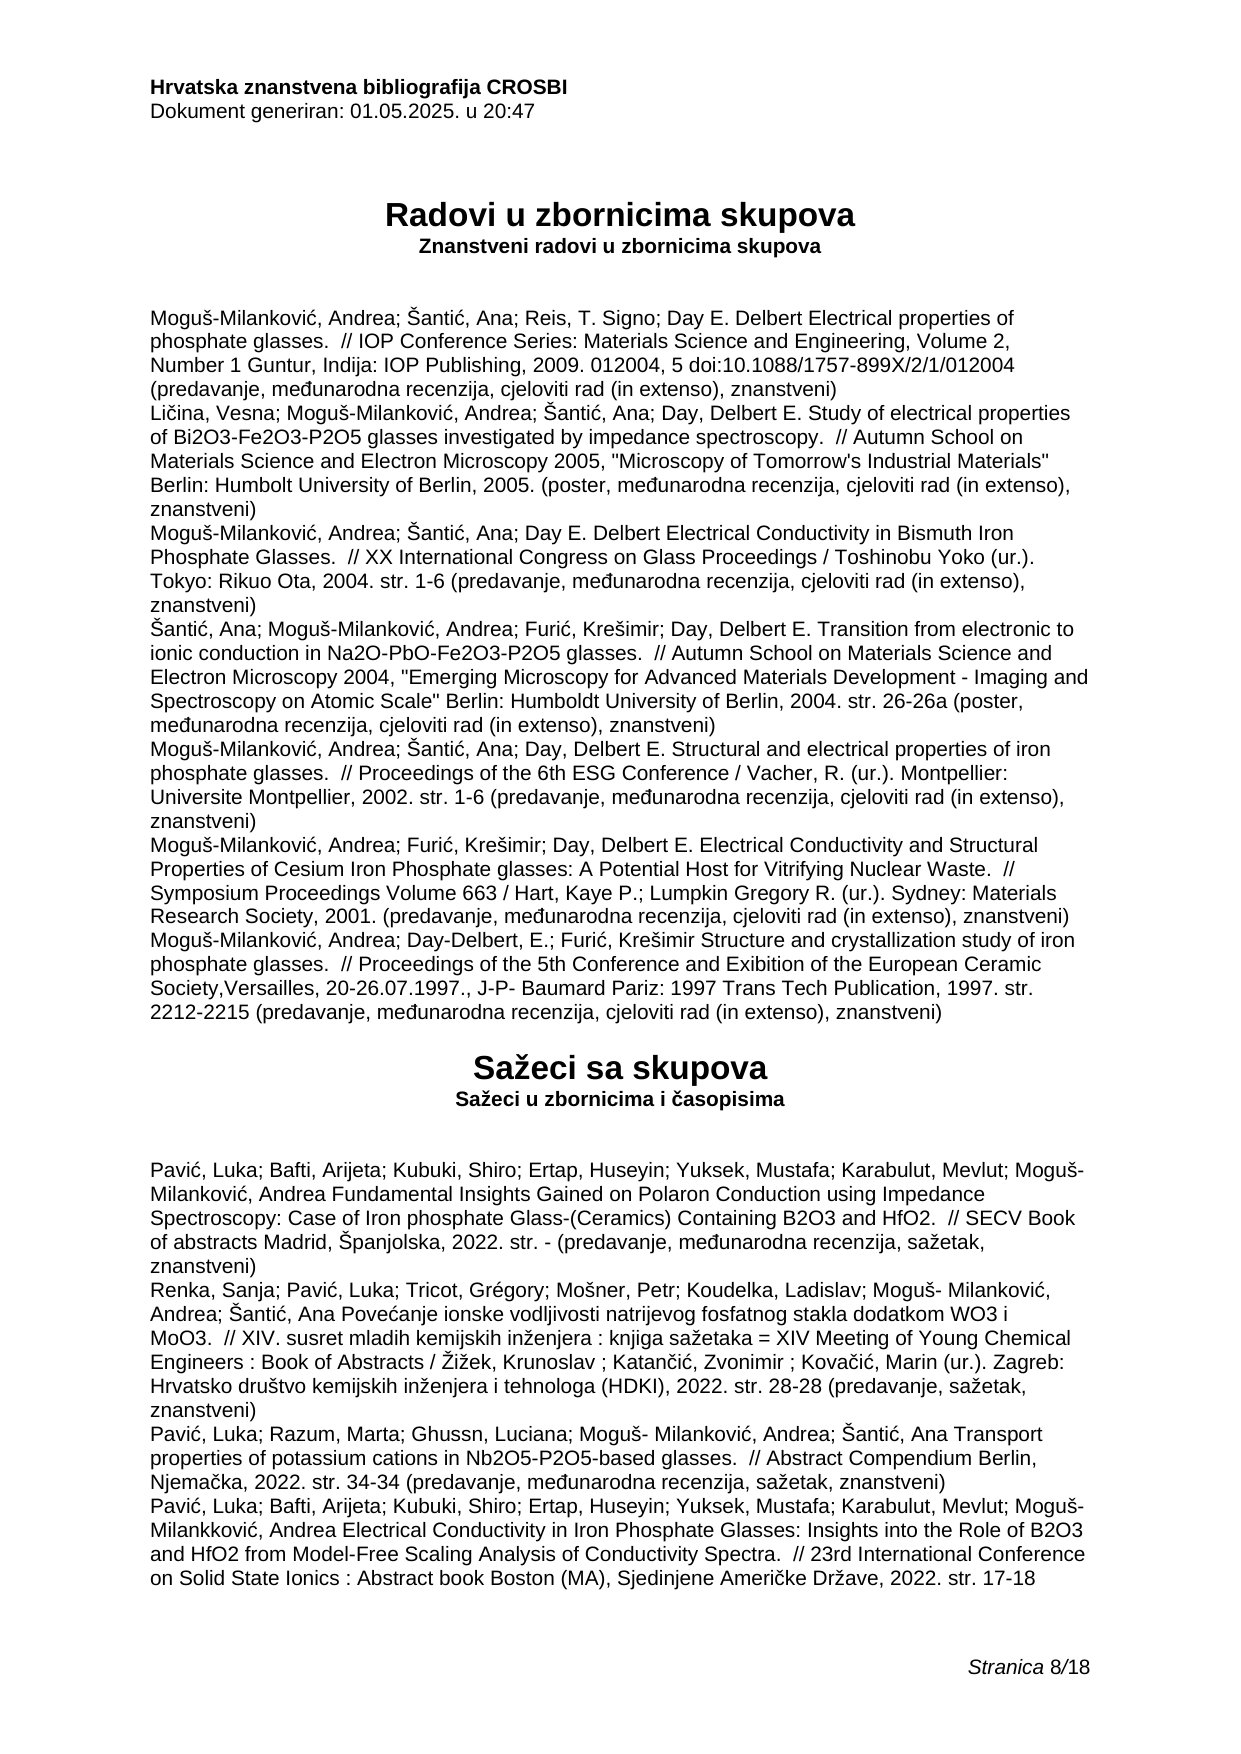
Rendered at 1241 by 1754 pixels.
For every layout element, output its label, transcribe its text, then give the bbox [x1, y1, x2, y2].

subtitle Znanstveni radovi u zbornicima skupova [150, 233, 1090, 257]
text Moguš-Milanković, Andrea; Šantić, Ana; Reis, T. Signo; Day E. Delbert [150, 305, 1090, 401]
subtitle Radovi u zbornicima skupova [150, 195, 1090, 233]
text Šantić, Ana; Moguš-Milanković, Andrea; Furić, Krešimir; Day, Delbert E. [150, 617, 1090, 737]
subtitle Sažeci sa skupova [150, 1048, 1090, 1086]
text Pavić, Luka; Bafti, Arijeta; Kubuki, Shiro; Ertap, Huseyin; Yuksek, Mustafa; Karabulut, Mevlut; Moguš-Milanković, Andrea [150, 1158, 1090, 1278]
text Moguš-Milanković, Andrea; Furić, Krešimir; Day, Delbert E. [150, 832, 1090, 928]
text Renka, Sanja; Pavić, Luka; Tricot, Grégory; Mošner, Petr; Koudelka, Ladislav; Moguš- Milanković, Andrea; Šantić, Ana [150, 1278, 1090, 1422]
subtitle Sažeci u zbornicima i časopisima [150, 1086, 1090, 1110]
text Moguš-Milanković, Andrea; Šantić, Ana; Day E. Delbert [150, 521, 1090, 617]
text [150, 1494, 1090, 1589]
text Pavić, Luka; Razum, Marta; Ghussn, Luciana; Moguš- Milanković, Andrea; Šantić, Ana [150, 1422, 1090, 1494]
text Moguš-Milanković, Andrea; Šantić, Ana; Day, Delbert E. [150, 737, 1090, 832]
text Ličina, Vesna; Moguš-Milanković, Andrea; Šantić, Ana; Day, Delbert E. [150, 401, 1090, 521]
text Moguš-Milanković, Andrea; Day-Delbert, E.; Furić, Krešimir [150, 928, 1090, 1024]
